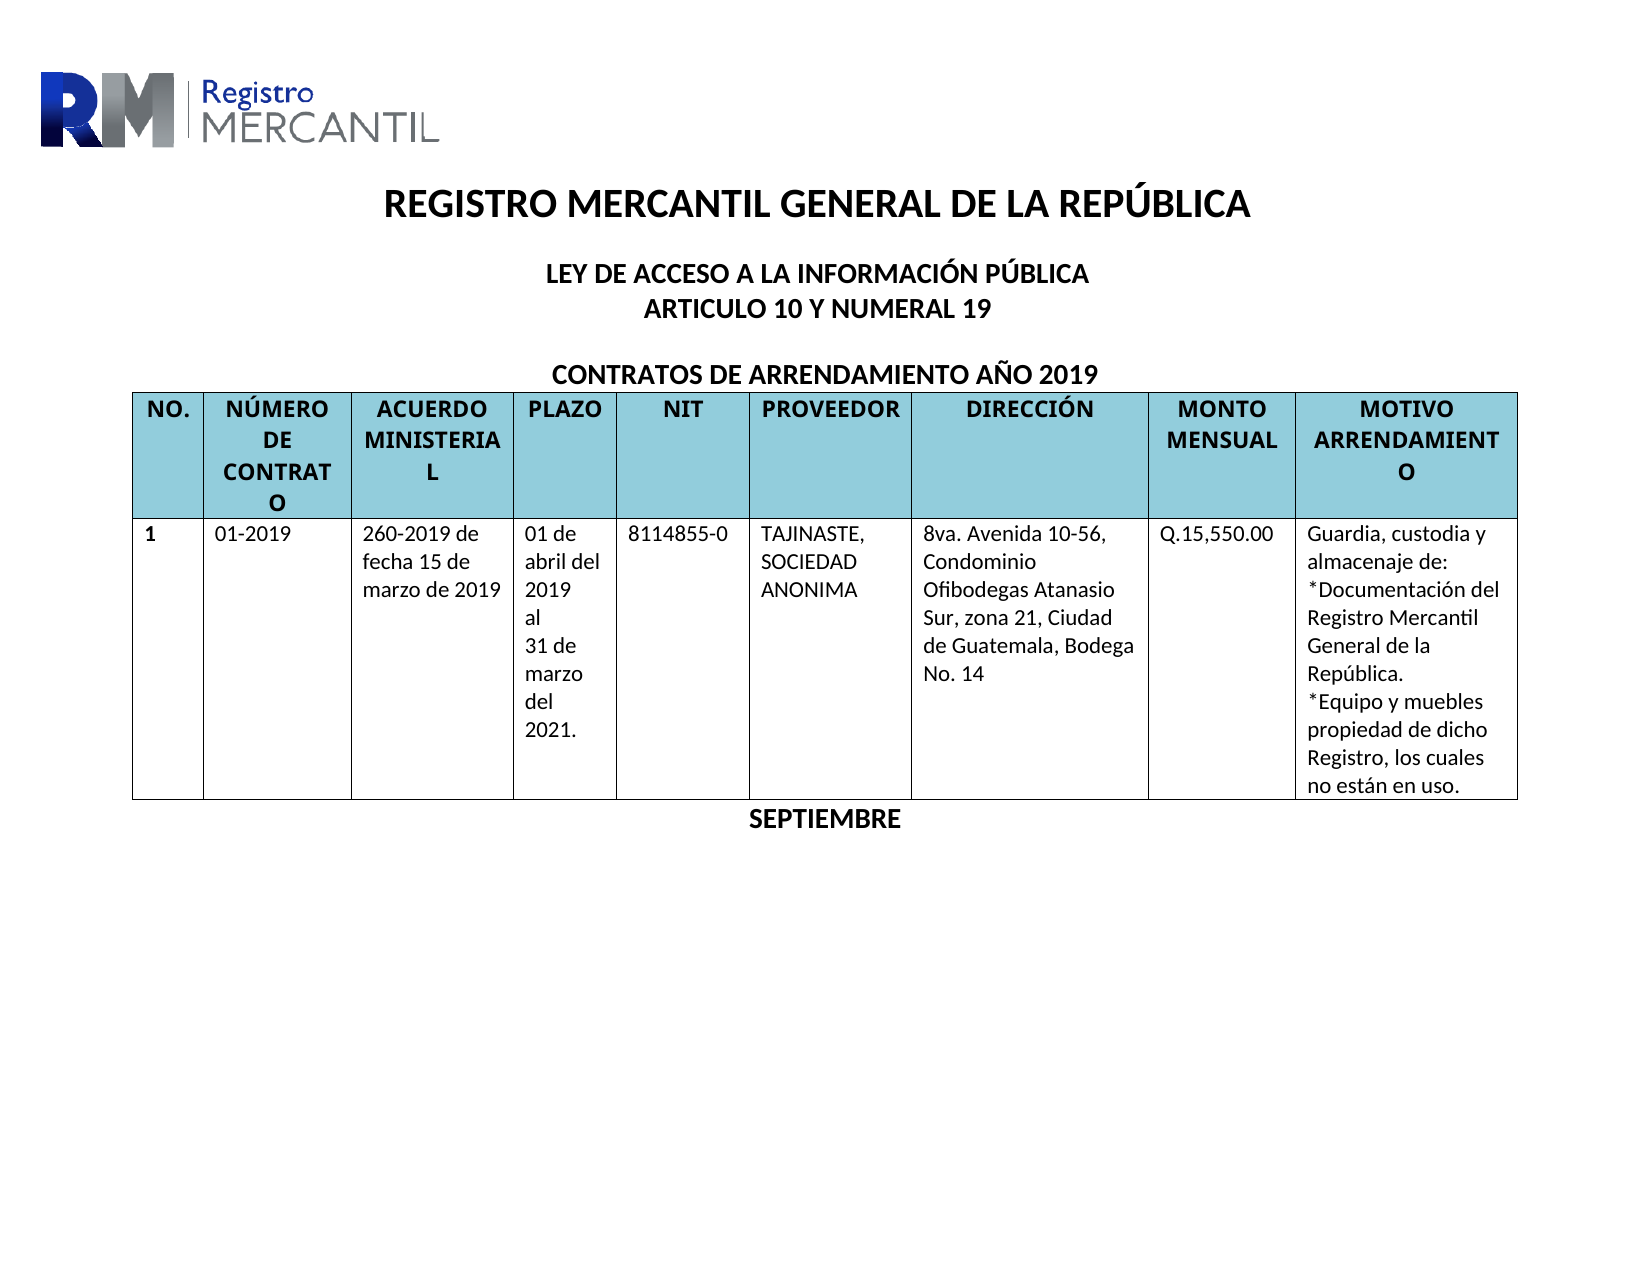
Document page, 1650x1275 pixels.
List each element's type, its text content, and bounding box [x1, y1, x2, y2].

table_header MONTO MENSUAL [1149, 393, 1295, 518]
table_cell 8114855-0 [617, 519, 749, 799]
table_cell 01-2019 [204, 519, 351, 799]
table_header MOTIVO ARRENDAMIENTO [1296, 393, 1517, 518]
table_cell Q.15,550.00 [1149, 519, 1295, 799]
table_cell 1 [133, 519, 203, 799]
table_header NIT [617, 393, 749, 518]
table_cell Guardia, custodia y almacenaje de: *Documentación del Registro Mercantil General de la República. *Equipo y muebles propiedad de dicho Registro, los cuales no están en uso. [1296, 519, 1517, 799]
table_cell 260-2019 de fecha 15 de marzo de 2019 [352, 519, 513, 799]
text CONTRATOS DE ARRENDAMIENTO AÑO 2019 [148, 356, 1502, 392]
table_header NÚMERO DE CONTRATO [204, 393, 351, 518]
table_header PROVEEDOR [750, 393, 911, 518]
table_cell 8va. Avenida 10-56, Condominio Ofibodegas Atanasio Sur, zona 21, Ciudad de Guatemala, Bodega No. 14 [912, 519, 1148, 799]
text REGISTRO MERCANTIL GENERAL DE LA REPÚBLICA [133, 177, 1502, 228]
table_header PLAZO [514, 393, 616, 518]
text LEY DE ACCESO A LA INFORMACIÓN PÚBLICA [133, 255, 1502, 290]
table_header ACUERDO MINISTERIAL [352, 393, 513, 518]
table_cell 01 de abril del 2019 al 31 de marzo del 2021. [514, 519, 616, 799]
table_header DIRECCIÓN [912, 393, 1148, 518]
table_cell TAJINASTE, SOCIEDAD ANONIMA [750, 519, 911, 799]
text SEPTIEMBRE [148, 800, 1502, 836]
text ARTICULO 10 Y NUMERAL 19 [133, 290, 1502, 326]
table_header NO. [133, 393, 203, 518]
